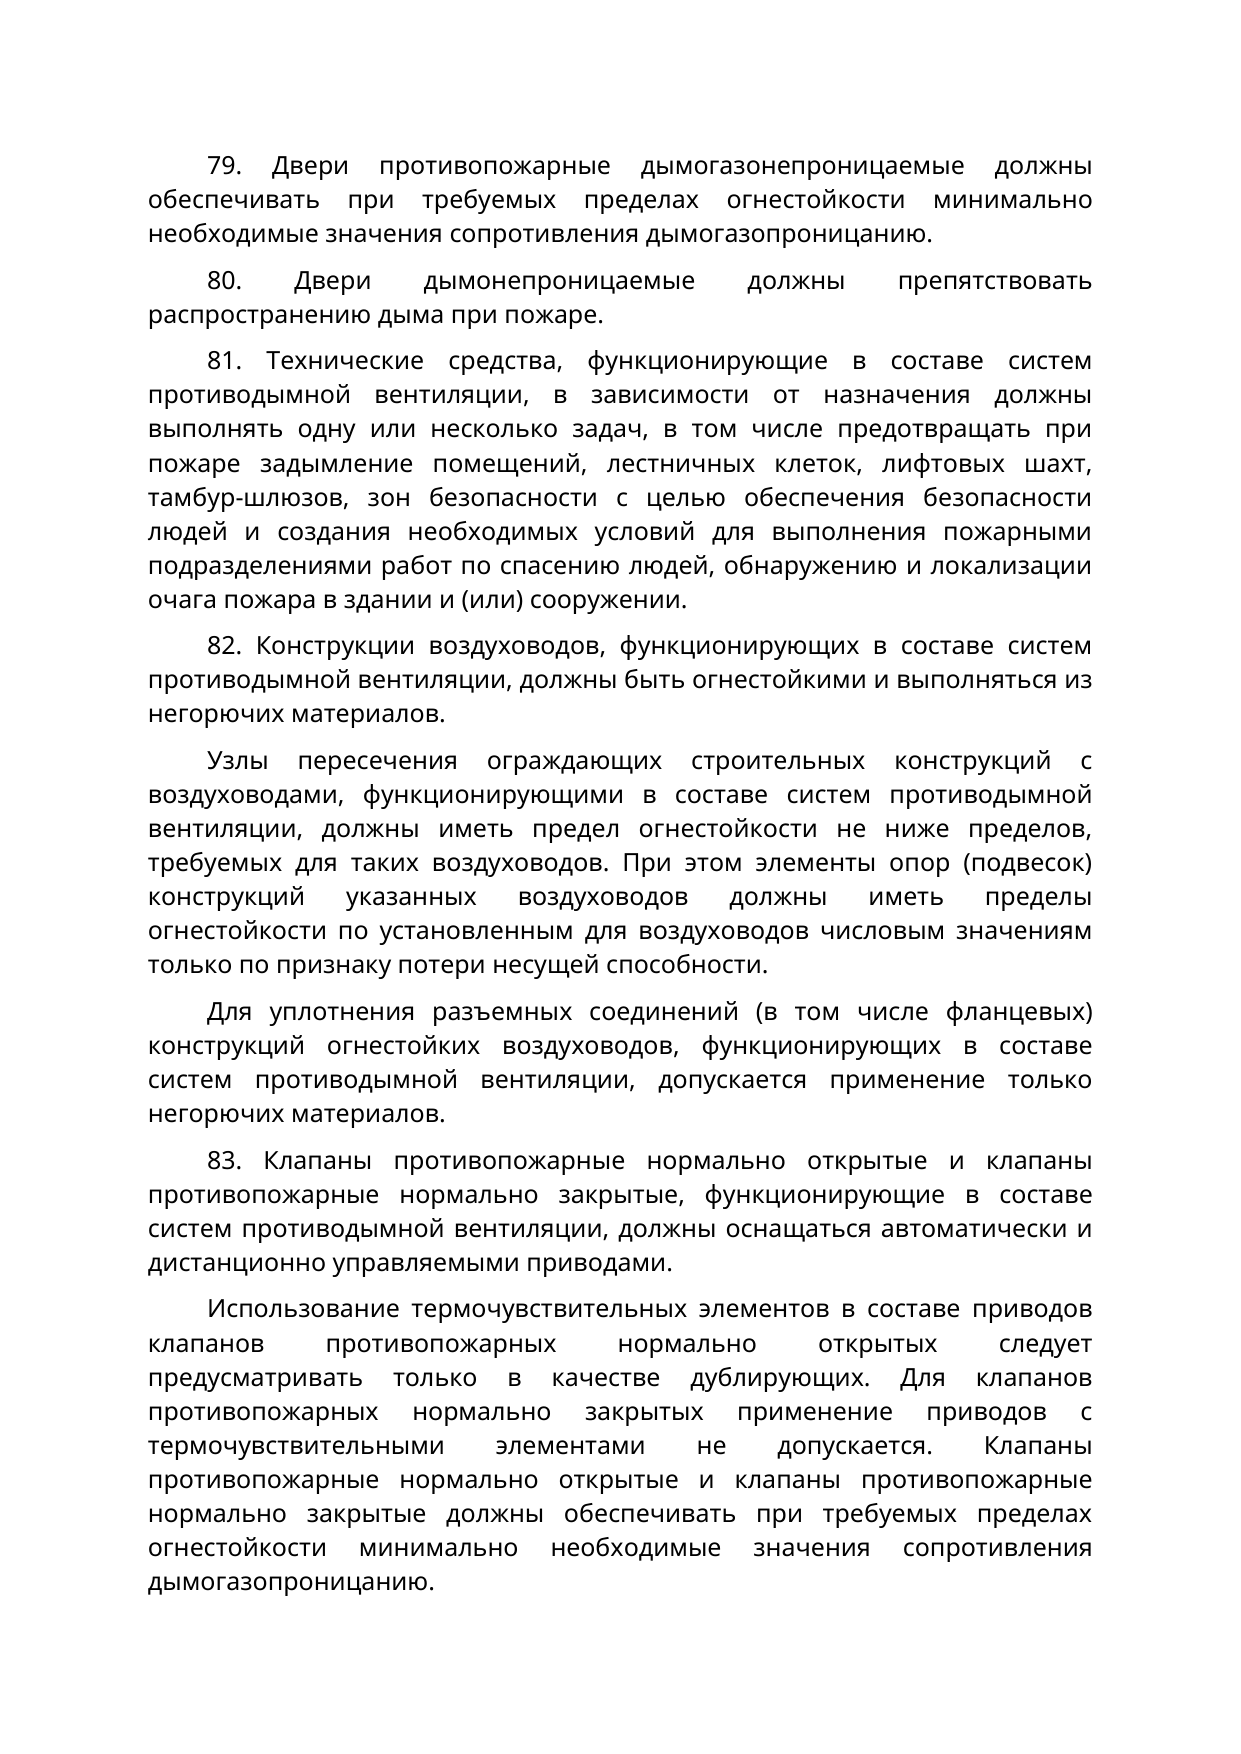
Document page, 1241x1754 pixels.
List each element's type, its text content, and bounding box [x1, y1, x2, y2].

text Использование термочувствительных элементов в составе приводов клапанов противопожарных нормально открытых следует предусматривать только в качестве дублирующих. Для клапанов противопожарных нормально закрытых применение приводов с термочувствительными элементами не допускается. Клапаны противопожарные нормально открытые и клапаны противопожарные нормально закрытые должны обеспечивать при требуемых пределах огнестойкости минимально необходимые значения сопротивления дымогазопроницанию. [148, 1291, 1093, 1598]
text 81. Технические средства, функционирующие в составе систем противодымной вентиляции, в зависимости от назначения должны выполнять одну или несколько задач, в том числе предотвращать при пожаре задымление помещений, лестничных клеток, лифтовых шахт, тамбур-шлюзов, зон безопасности с целью обеспечения безопасности людей и создания необходимых условий для выполнения пожарными подразделениями работ по спасению людей, обнаружению и локализации очага пожара в здании и (или) сооружении. [148, 343, 1093, 616]
text 83. Клапаны противопожарные нормально открытые и клапаны противопожарные нормально закрытые, функционирующие в составе систем противодымной вентиляции, должны оснащаться автоматически и дистанционно управляемыми приводами. [148, 1142, 1093, 1279]
text Для уплотнения разъемных соединений (в том числе фланцевых) конструкций огнестойких воздуховодов, функционирующих в составе систем противодымной вентиляции, допускается применение только негорючих материалов. [148, 994, 1093, 1130]
text 82. Конструкции воздуховодов, функционирующих в составе систем противодымной вентиляции, должны быть огнестойкими и выполняться из негорючих материалов. [148, 628, 1093, 730]
text 79. Двери противопожарные дымогазонепроницаемые должны обеспечивать при требуемых пределах огнестойкости минимально необходимые значения сопротивления дымогазопроницанию. [148, 148, 1093, 250]
text 80. Двери дымонепроницаемые должны препятствовать распространению дыма при пожаре. [148, 262, 1093, 331]
text Узлы пересечения ограждающих строительных конструкций с воздуховодами, функционирующими в составе систем противодымной вентиляции, должны иметь предел огнестойкости не ниже пределов, требуемых для таких воздуховодов. При этом элементы опор (подвесок) конструкций указанных воздуховодов должны иметь пределы огнестойкости по установленным для воздуховодов числовым значениям только по признаку потери несущей способности. [148, 743, 1093, 981]
